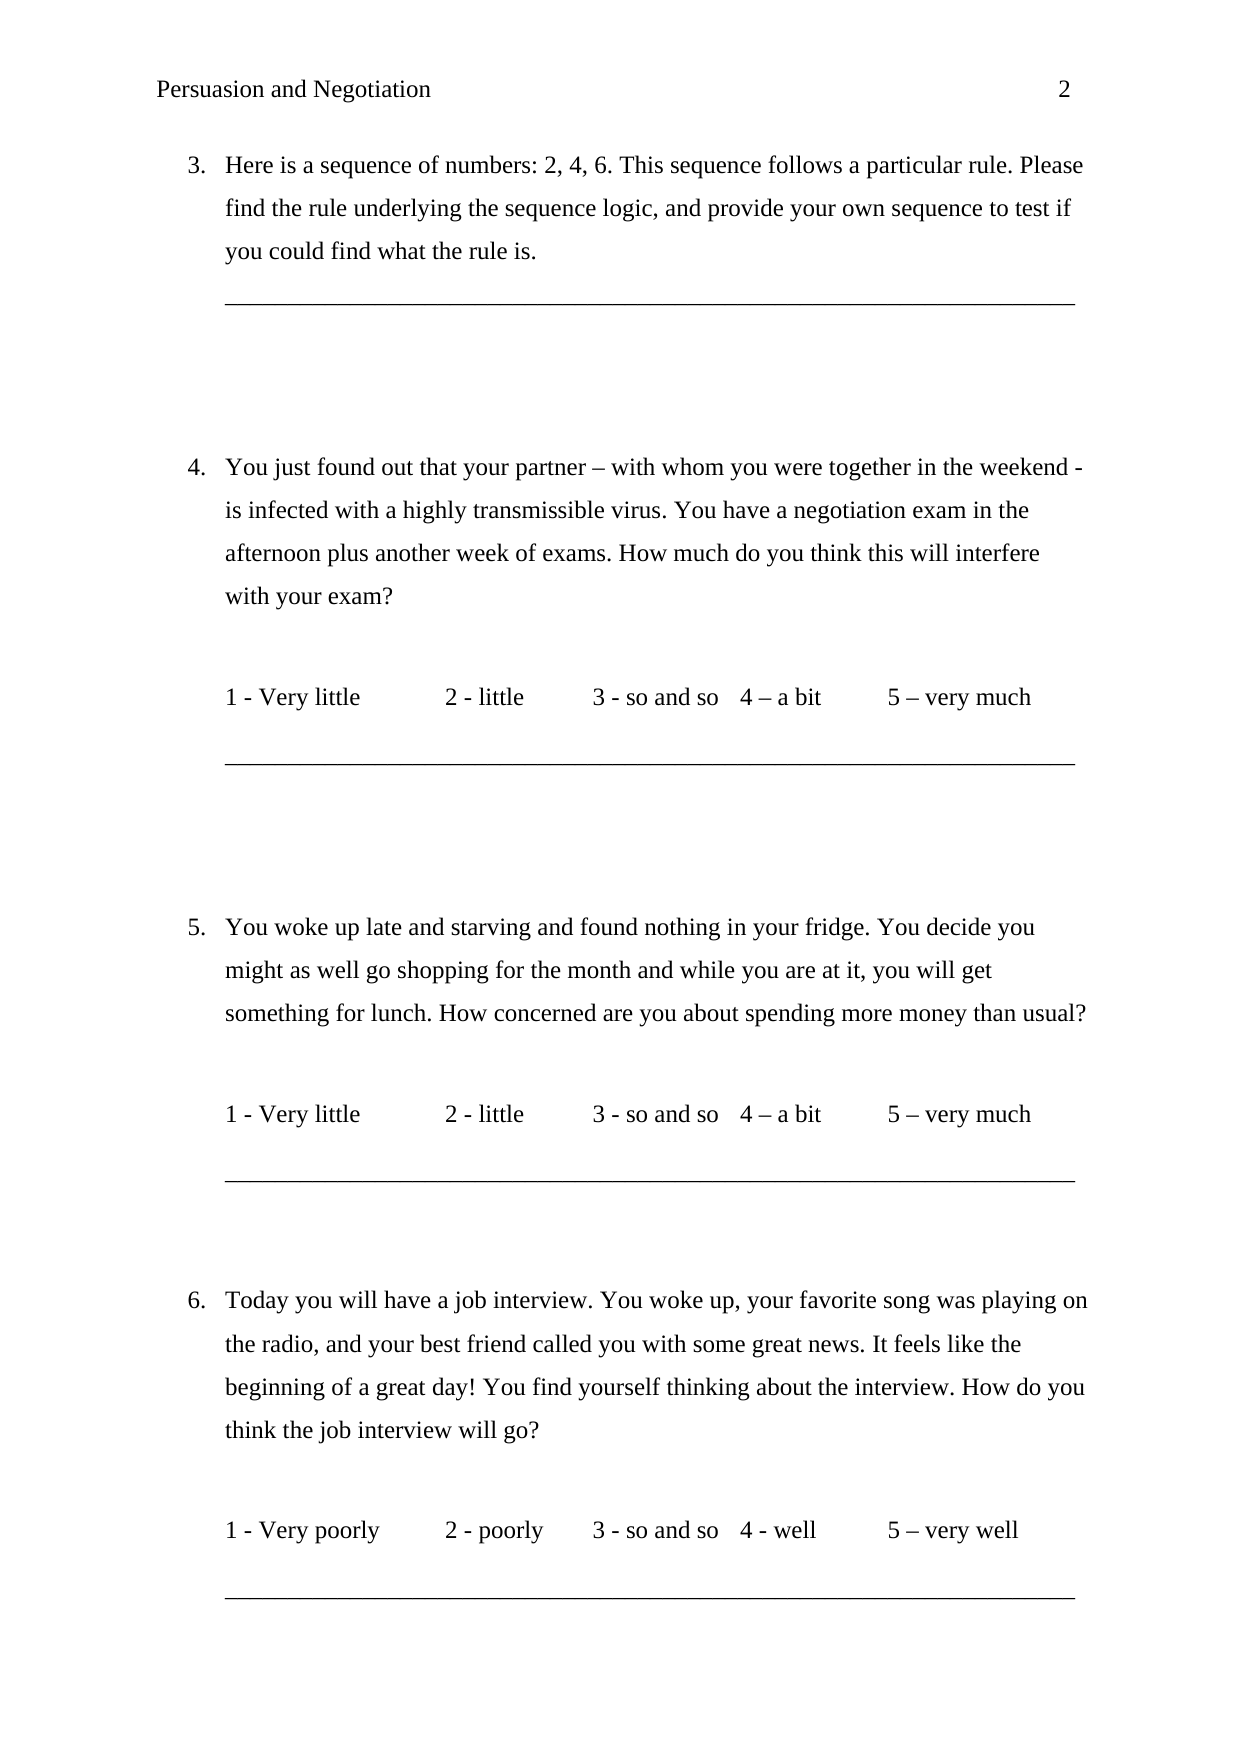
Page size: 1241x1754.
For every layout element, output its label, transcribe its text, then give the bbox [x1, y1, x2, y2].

list You just found out that your partner – with whom you were together in the weekend - is infected with a highly transmissible virus. You have a negotiation exam in the afternoon plus another week of exams. How much do you think this will interfere with your exam? [187, 452, 1090, 610]
list 1 - Very little 2 - little 3 - so and so 4 – a bit 5 – very much [225, 682, 1090, 711]
list 1 - Very little 2 - little 3 - so and so 4 – a bit 5 – very much [225, 1099, 1090, 1127]
list 1 - Very poorly 2 - poorly 3 - so and so 4 - well 5 – very well [225, 1516, 1090, 1544]
list ____________________________________________________________________ [225, 739, 1090, 768]
list ____________________________________________________________________ [225, 279, 1090, 308]
list Today you will have a job interview. You woke up, your favorite song was playing on the radio, and your best friend called you with some great news. It feels like the beginning of a great day! You find yourself thinking about the interview. How do you think the job interview will go? [187, 1286, 1090, 1444]
list ____________________________________________________________________ [225, 1573, 1090, 1602]
list Here is a sequence of numbers: 2, 4, 6. This sequence follows a particular rule. Please find the rule underlying the sequence logic, and provide your own sequence to test if you could find what the rule is. [187, 150, 1090, 265]
list ____________________________________________________________________ [225, 1156, 1090, 1185]
list You woke up late and starving and found nothing in your fridge. You decide you might as well go shopping for the month and while you are at it, you will get something for lunch. How concerned are you about spending more money than usual? [187, 912, 1090, 1027]
